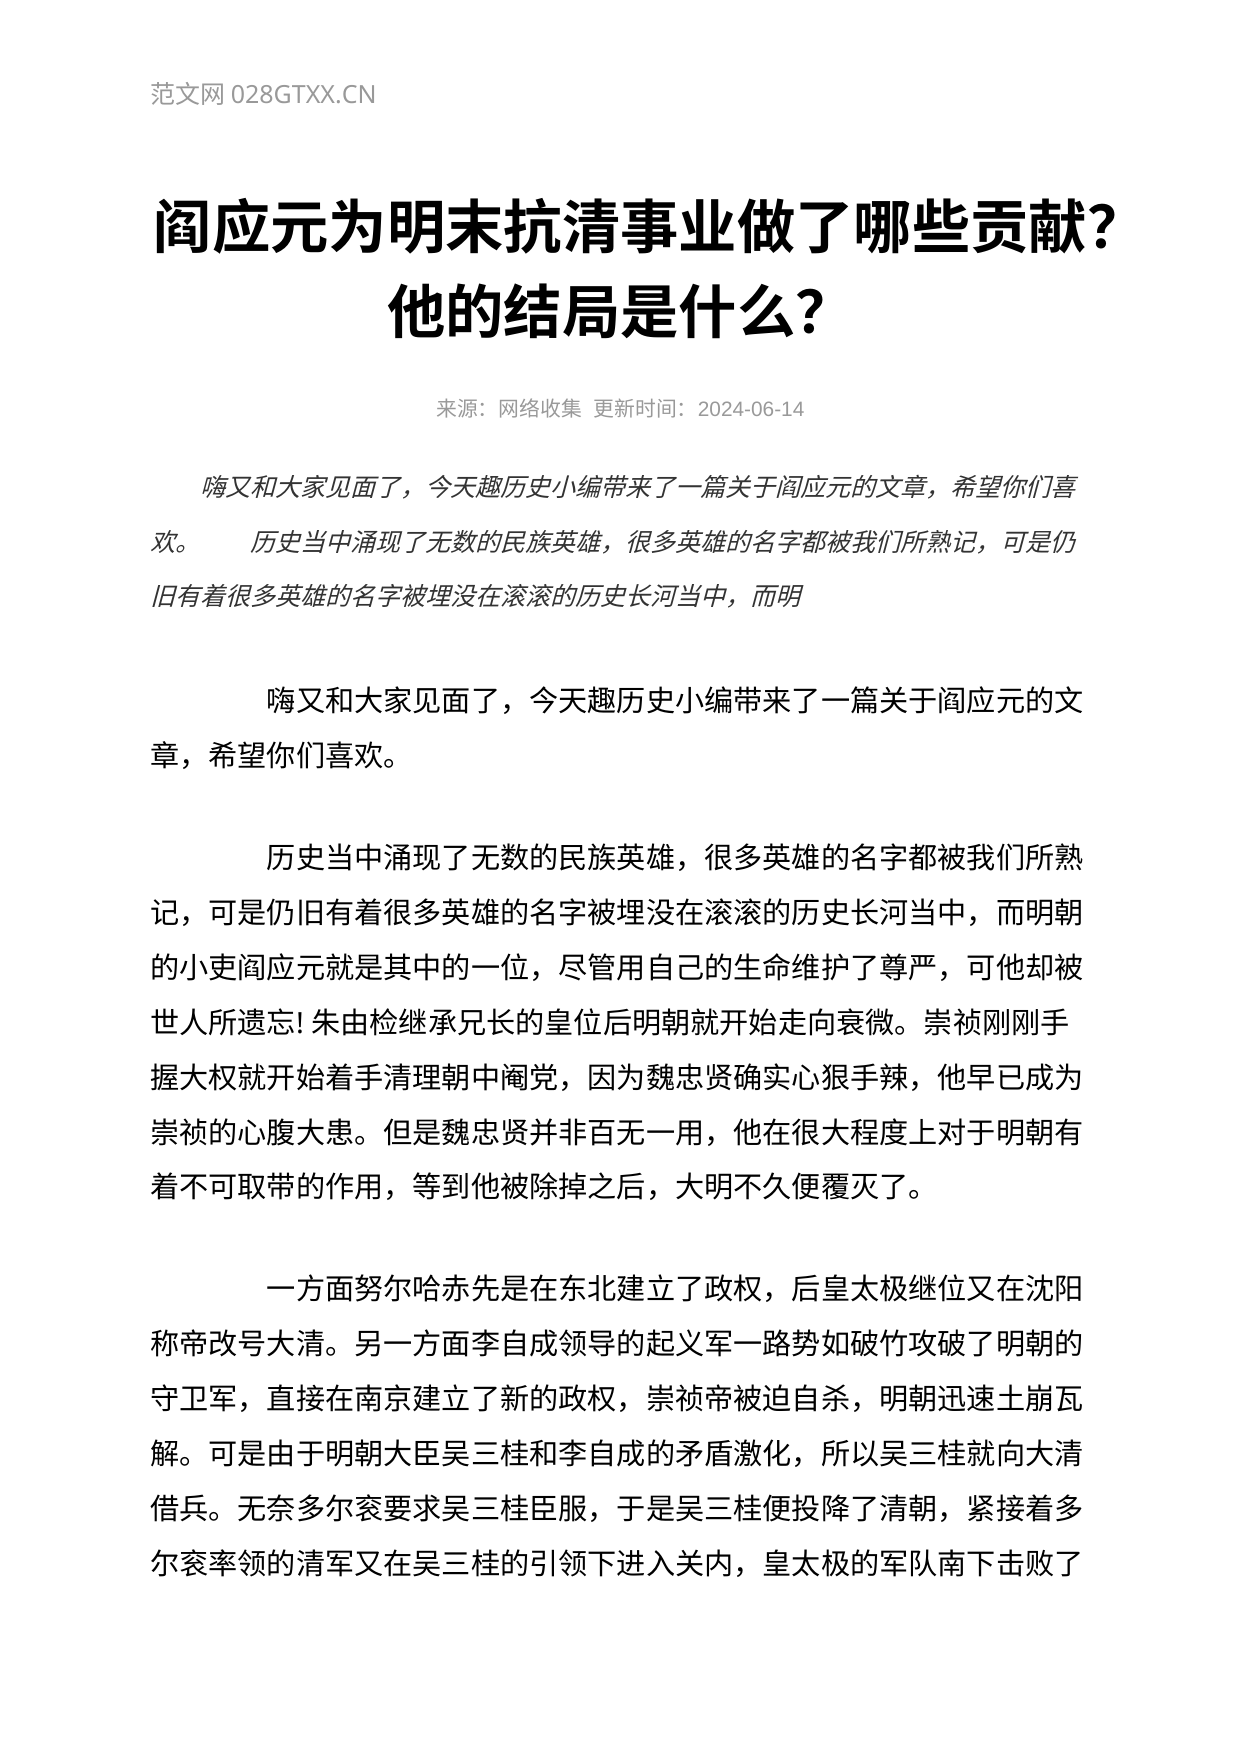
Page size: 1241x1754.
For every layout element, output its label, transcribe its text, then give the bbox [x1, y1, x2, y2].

text 历史当中涌现了无数的民族英雄，很多英雄的名字都被我们所熟记，可是仍旧有着很多英雄的名字被埋没在滚滚的历史长河当中，而明朝的小吏阎应元就是其中的一位，尽管用自己的生命维护了尊严，可他却被世人所遗忘! 朱由检继承兄长的皇位后明朝就开始走向衰微。崇祯刚刚手握大权就开始着手清理朝中阉党，因为魏忠贤确实心狠手辣，他早已成为崇祯的心腹大患。但是魏忠贤并非百无一用，他在很大程度上对于明朝有着不可取带的作用，等到他被除掉之后，大明不久便覆灭了。 [150, 834, 1090, 1206]
subtitle 阎应元为明末抗清事业做了哪些贡献？他的结局是什么？ [150, 181, 1090, 350]
text 嗨又和大家见面了，今天趣历史小编带来了一篇关于阎应元的文章，希望你们喜欢。 历史当中涌现了无数的民族英雄，很多英雄的名字都被我们所熟记，可是仍旧有着很多英雄的名字被埋没在滚滚的历史长河当中，而明 [150, 468, 1090, 613]
text 来源：网络收集 更新时间：2024-06-14 [150, 397, 1090, 421]
text 嗨又和大家见面了，今天趣历史小编带来了一篇关于阎应元的文章，希望你们喜欢。 [150, 678, 1090, 775]
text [150, 1266, 1090, 1583]
